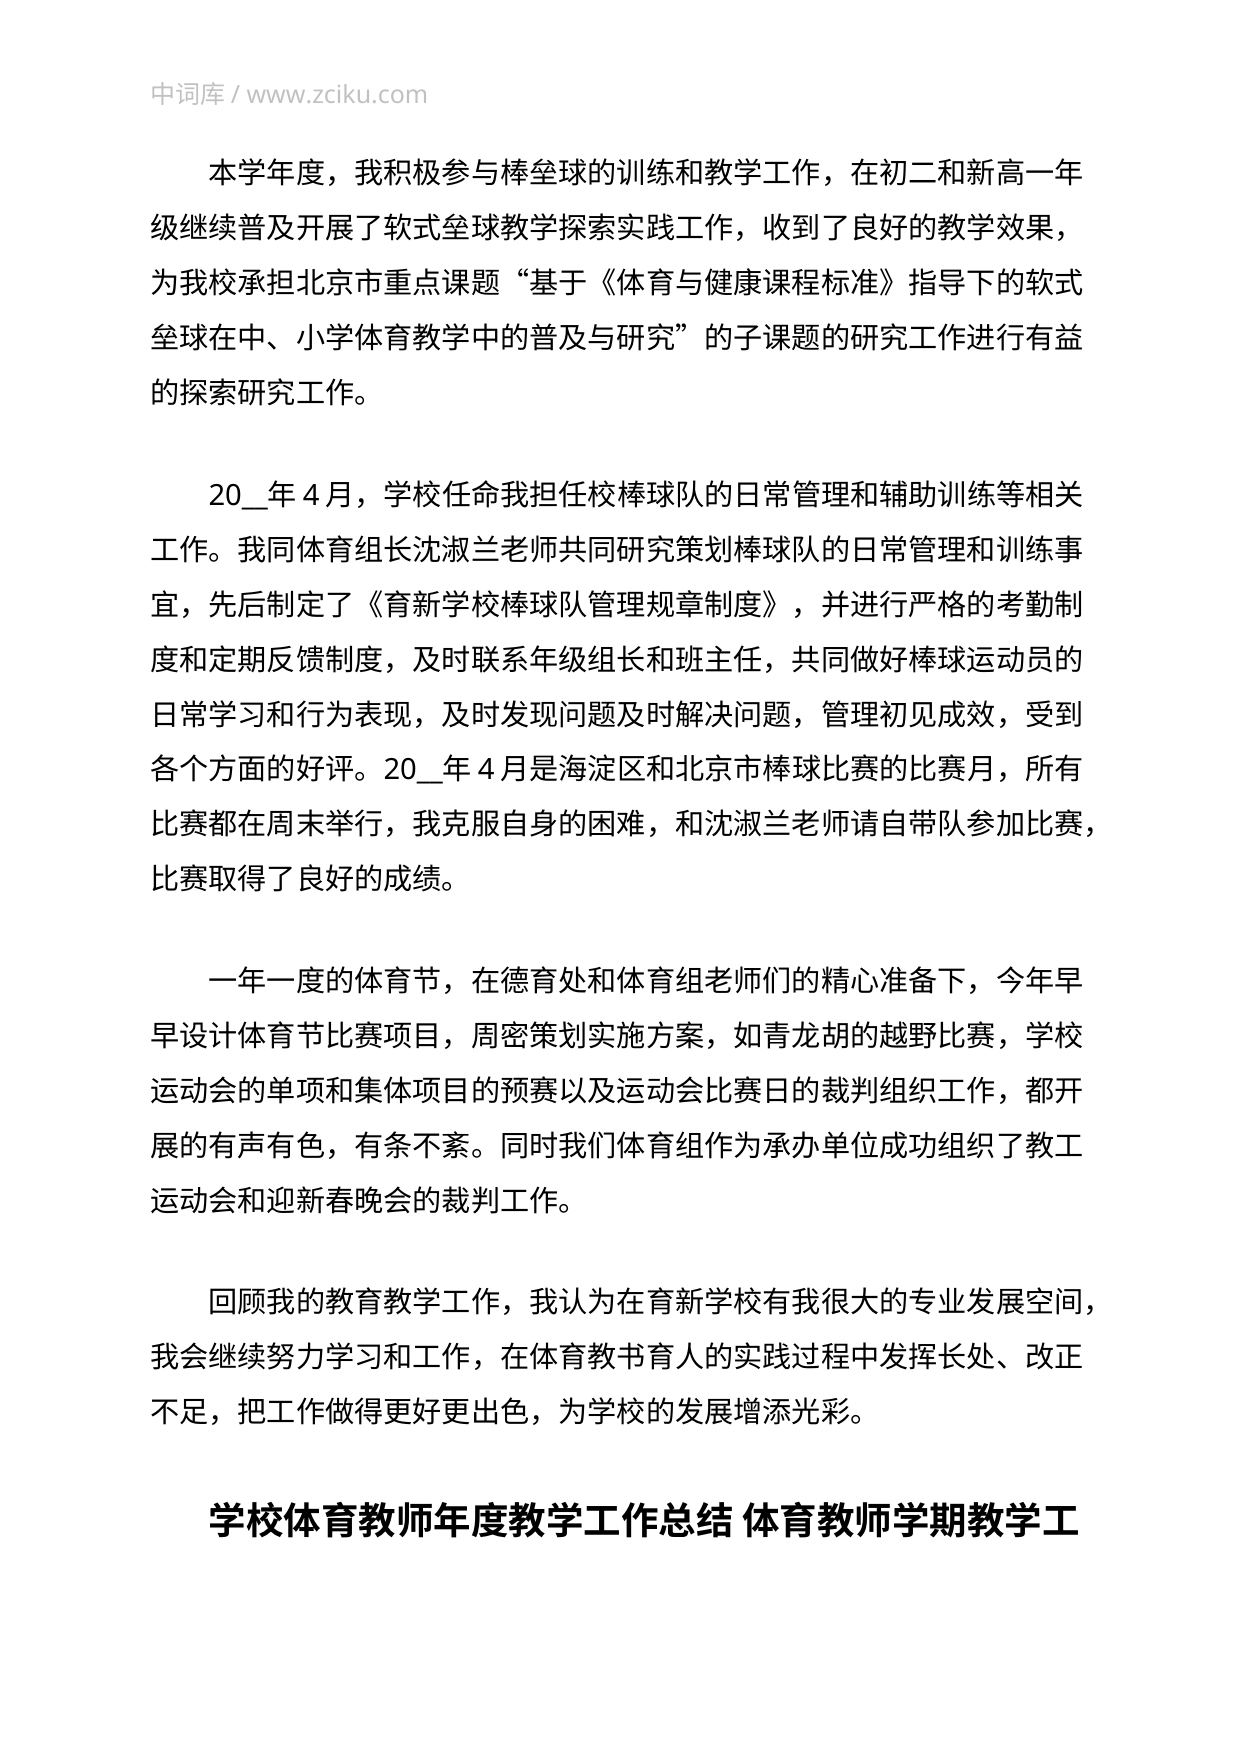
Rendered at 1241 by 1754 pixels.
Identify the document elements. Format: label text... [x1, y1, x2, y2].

text 回顾我的教育教学工作，我认为在育新学校有我很大的专业发展空间，我会继续努力学习和工作，在体育教书育人的实践过程中发挥长处、改正不足，把工作做得更好更出色，为学校的发展增添光彩。 [150, 1279, 1090, 1431]
text 本学年度，我积极参与棒垒球的训练和教学工作，在初二和新高一年级继续普及开展了软式垒球教学探索实践工作，收到了良好的教学效果，为我校承担北京市重点课题“基于《体育与健康课程标准》指导下的软式垒球在中、小学体育教学中的普及与研究”的子课题的研究工作进行有益的探索研究工作。 [150, 150, 1090, 412]
text 一年一度的体育节，在德育处和体育组老师们的精心准备下，今年早早设计体育节比赛项目，周密策划实施方案，如青龙胡的越野比赛，学校运动会的单项和集体项目的预赛以及运动会比赛日的裁判组织工作，都开展的有声有色，有条不紊。同时我们体育组作为承办单位成功组织了教工运动会和迎新春晚会的裁判工作。 [150, 958, 1090, 1219]
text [150, 1491, 1090, 1545]
text 20__年4月，学校任命我担任校棒球队的日常管理和辅助训练等相关工作。我同体育组长沈淑兰老师共同研究策划棒球队的日常管理和训练事宜，先后制定了《育新学校棒球队管理规章制度》，并进行严格的考勤制度和定期反馈制度，及时联系年级组长和班主任，共同做好棒球运动员的日常学习和行为表现，及时发现问题及时解决问题，管理初见成效，受到各个方面的好评。20__年4月是海淀区和北京市棒球比赛的比赛月，所有比赛都在周末举行，我克服自身的困难，和沈淑兰老师请自带队参加比赛，比赛取得了良好的成绩。 [150, 471, 1090, 898]
